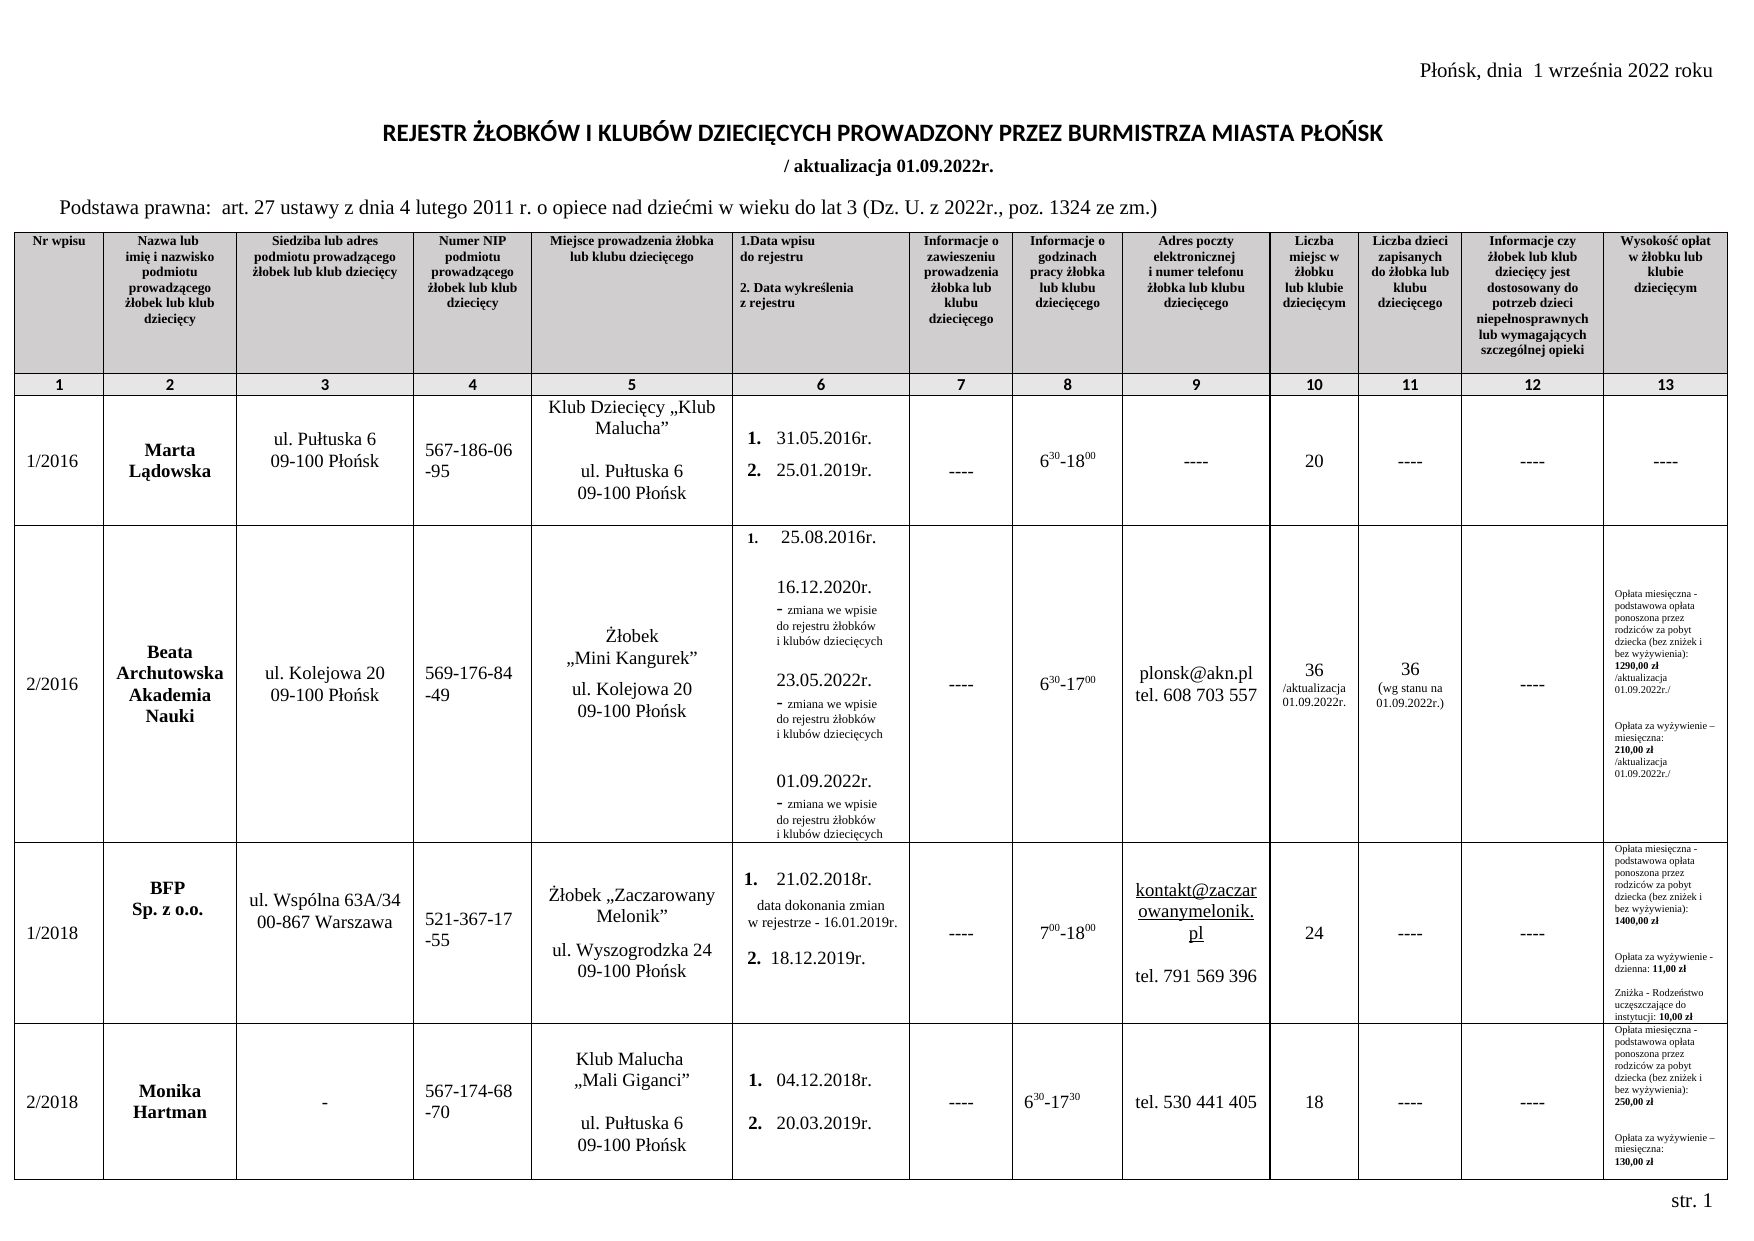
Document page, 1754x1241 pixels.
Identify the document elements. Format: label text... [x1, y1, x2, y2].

table_cell Monika Hartman [104, 1024, 236, 1179]
table_header Liczba miejsc w żłobku lub klubie dziecięcym [1271, 233, 1358, 373]
table_cell ---- [1462, 843, 1603, 1022]
table_cell 2/2018 [15, 1024, 103, 1179]
table_cell ---- [1604, 396, 1727, 525]
table_cell 8 [1013, 374, 1122, 395]
table_cell 31.05.2016r. 25.01.2019r. [733, 396, 909, 525]
table_cell 3 [237, 374, 413, 395]
table_cell ---- [1359, 396, 1461, 525]
table_cell 521-367-17 -55 [414, 843, 531, 1022]
table_header Adres poczty elektronicznej i numer telefonu żłobka lub klubu dziecięcego [1123, 233, 1269, 373]
table_cell tel. 530 441 405 [1123, 1024, 1269, 1179]
table_cell 24 [1271, 843, 1358, 1022]
table_cell ---- [1462, 526, 1603, 842]
table_cell ---- [1462, 1024, 1603, 1179]
table_header Informacje czy żłobek lub klub dziecięcy jest dostosowany do potrzeb dzieci niepełnosprawnych lub wymagających szczególnej opieki [1462, 233, 1603, 373]
table_cell Klub Malucha „Mali Giganci” ul. Pułtuska 6 09-100 Płońsk [532, 1024, 732, 1179]
table_cell 2/2016 [15, 526, 103, 842]
table_cell 7 [910, 374, 1012, 395]
table_header Miejsce prowadzenia żłobka lub klubu dziecięcego [532, 233, 732, 373]
table_cell plonsk@akn.pl tel. 608 703 557 [1123, 526, 1269, 842]
table_cell 11 [1359, 374, 1461, 395]
table_cell ---- [1359, 1024, 1461, 1179]
table_cell 630-1800 [1013, 396, 1122, 525]
table_cell Opłata miesięczna - podstawowa opłata ponoszona przez rodziców za pobyt dziecka (bez zniżek i bez wyżywienia): 250,00 zł Opłata za wyżywienie – miesięczna: 130,00 zł [1604, 1024, 1727, 1179]
table_cell 36 /aktualizacja 01.09.2022r. [1271, 526, 1358, 842]
table_header Numer NIP podmiotu prowadzącego żłobek lub klub dziecięcy [414, 233, 531, 373]
table_cell Opłata miesięczna - podstawowa opłata ponoszona przez rodziców za pobyt dziecka (bez zniżek i bez wyżywienia): 1400,00 zł Opłata za wyżywienie - dzienna: 11,00 zł Zniżka - Rodzeństwo uczęszczające do instytucji: 10,00 zł [1604, 843, 1727, 1022]
table_header Informacje o zawieszeniu prowadzenia żłobka lub klubu dziecięcego [910, 233, 1012, 373]
table_cell 1/2016 [15, 396, 103, 525]
table_cell ---- [1123, 396, 1269, 525]
text REJESTR ŻŁOBKÓW I KLUBÓW DZIECIĘCYCH PROWADZONY PRZEZ BURMISTRZA MIASTA PŁOŃSK / aktualizacja 01.09.2022r. [59, 117, 1713, 178]
table_cell 4 [414, 374, 531, 395]
table_cell ---- [1462, 396, 1603, 525]
table_header Nr wpisu [15, 233, 103, 373]
table_cell 25.08.2016r. 16.12.2020r. - zmiana we wpisie do rejestru żłobków i klubów dziecięcych 23.05.2022r. - zmiana we wpisie do rejestru żłobków i klubów dziecięcych 01.09.2022r. - zmiana we wpisie do rejestru żłobków i klubów dziecięcych [733, 526, 909, 842]
table_cell Marta Lądowska [104, 396, 236, 525]
table_cell 700-1800 [1013, 843, 1122, 1022]
table_cell ---- [1359, 843, 1461, 1022]
table_cell 9 [1123, 374, 1269, 395]
table_cell 1 [15, 374, 103, 395]
table_cell 569-176-84 -49 [414, 526, 531, 842]
table_cell 12 [1462, 374, 1603, 395]
table_cell 10 [1271, 374, 1358, 395]
table_cell ---- [910, 843, 1012, 1022]
table_cell ---- [910, 526, 1012, 842]
table_cell 2 [104, 374, 236, 395]
table_header 1.Data wpisu do rejestru 2. Data wykreślenia z rejestru [733, 233, 909, 373]
table_cell 18 [1271, 1024, 1358, 1179]
table_cell 630-1700 [1013, 526, 1122, 842]
table_cell 5 [532, 374, 732, 395]
text Podstawa prawna: art. 27 ustawy z dnia 4 lutego 2011 r. o opiece nad dziećmi w wieku do lat 3 (Dz. U. z 2022r., poz. 1324 ze zm.) [59, 195, 1713, 219]
text Płońsk, dnia 1 września 2022 roku [59, 58, 1713, 82]
table_cell 04.12.2018r. 20.03.2019r. [733, 1024, 909, 1179]
table_cell Klub Dziecięcy „Klub Malucha” ul. Pułtuska 6 09-100 Płońsk [532, 396, 732, 525]
table_cell 21.02.2018r. data dokonania zmian w rejestrze - 16.01.2019r. 2. 18.12.2019r. [733, 843, 909, 1022]
table_cell ul. Pułtuska 6 09-100 Płońsk [237, 396, 413, 525]
table_cell 36 (wg stanu na 01.09.2022r.) [1359, 526, 1461, 842]
table_cell ul. Kolejowa 20 09-100 Płońsk [237, 526, 413, 842]
table_cell ul. Wspólna 63A/34 00-867 Warszawa [237, 843, 413, 1022]
table_cell 1/2018 [15, 843, 103, 1022]
table_cell - [237, 1024, 413, 1179]
table_cell Żłobek „Zaczarowany Melonik” ul. Wyszogrodzka 24 09-100 Płońsk [532, 843, 732, 1022]
table_cell 630-1730 [1013, 1024, 1122, 1179]
table_cell Żłobek „Mini Kangurek” ul. Kolejowa 20 09-100 Płońsk [532, 526, 732, 842]
table_cell BFP Sp. z o.o. [104, 843, 236, 1022]
table_cell 567-186-06 -95 [414, 396, 531, 525]
table_cell 567-174-68 -70 [414, 1024, 531, 1179]
table_header Informacje o godzinach pracy żłobka lub klubu dziecięcego [1013, 233, 1122, 373]
table_cell Opłata miesięczna - podstawowa opłata ponoszona przez rodziców za pobyt dziecka (bez zniżek i bez wyżywienia): 1290,00 zł /aktualizacja 01.09.2022r./ Opłata za wyżywienie – miesięczna: 210,00 zł /aktualizacja 01.09.2022r./ [1604, 526, 1727, 842]
table_cell Beata Archutowska Akademia Nauki [104, 526, 236, 842]
table_header Nazwa lub imię i nazwisko podmiotu prowadzącego żłobek lub klub dziecięcy [104, 233, 236, 373]
table_header Liczba dzieci zapisanych do żłobka lub klubu dziecięcego [1359, 233, 1461, 373]
table_cell kontakt@zaczarowanymelonik.pl tel. 791 569 396 [1123, 843, 1269, 1022]
table_cell ---- [910, 1024, 1012, 1179]
table_cell 20 [1271, 396, 1358, 525]
table_cell 6 [733, 374, 909, 395]
table_cell 13 [1604, 374, 1727, 395]
table_cell ---- [910, 396, 1012, 525]
table_header Wysokość opłat w żłobku lub klubie dziecięcym [1604, 233, 1727, 373]
table_header Siedziba lub adres podmiotu prowadzącego żłobek lub klub dziecięcy [237, 233, 413, 373]
